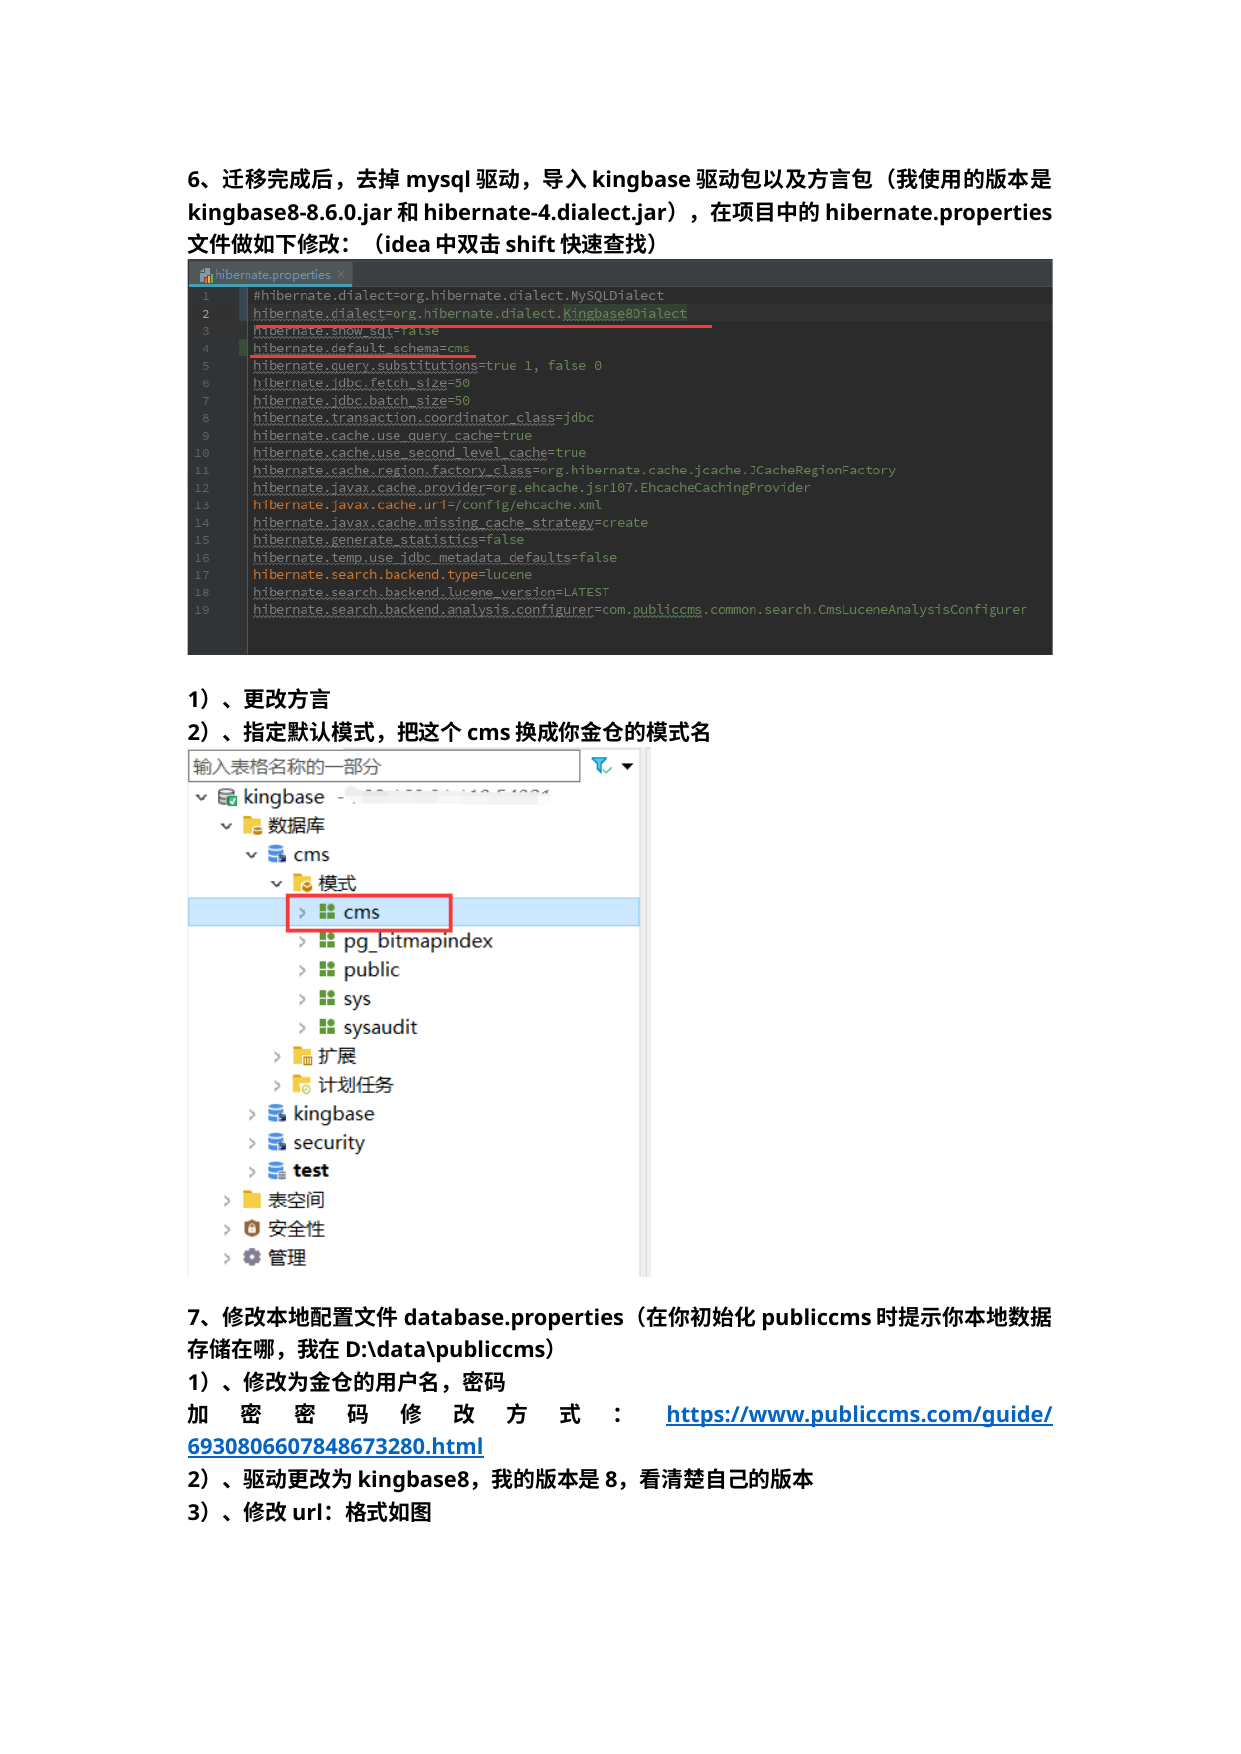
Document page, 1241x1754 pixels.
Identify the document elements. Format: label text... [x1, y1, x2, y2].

text 6、迁移完成后，去掉mysql驱动，导入kingbase驱动包以及方言包（我使用的版本是kingbase8-8.6.0.jar和hibernate-4.dialect.jar），在项目中的hibernate.properties文件做如下修改：（idea中双击shift快速查找） [187, 162, 1053, 259]
text 7、修改本地配置文件database.properties（在你初始化publiccms时提示你本地数据存储在哪，我在D:\data\publiccms） [187, 1299, 1053, 1364]
text 2）、指定默认模式，把这个cms换成你金仓的模式名 [187, 714, 1053, 747]
text 1）、修改为金仓的用户名，密码 [187, 1364, 1053, 1397]
text 2）、驱动更改为kingbase8，我的版本是8，看清楚自己的版本 [187, 1462, 1053, 1494]
picture [187, 747, 652, 1277]
text 1）、更改方言 [187, 682, 1053, 714]
text 加密密码修改方式：https://www.publiccms.com/guide/6930806607848673280.html [187, 1397, 1053, 1462]
picture [187, 259, 1053, 655]
text 3）、修改url：格式如图 [187, 1494, 1053, 1527]
